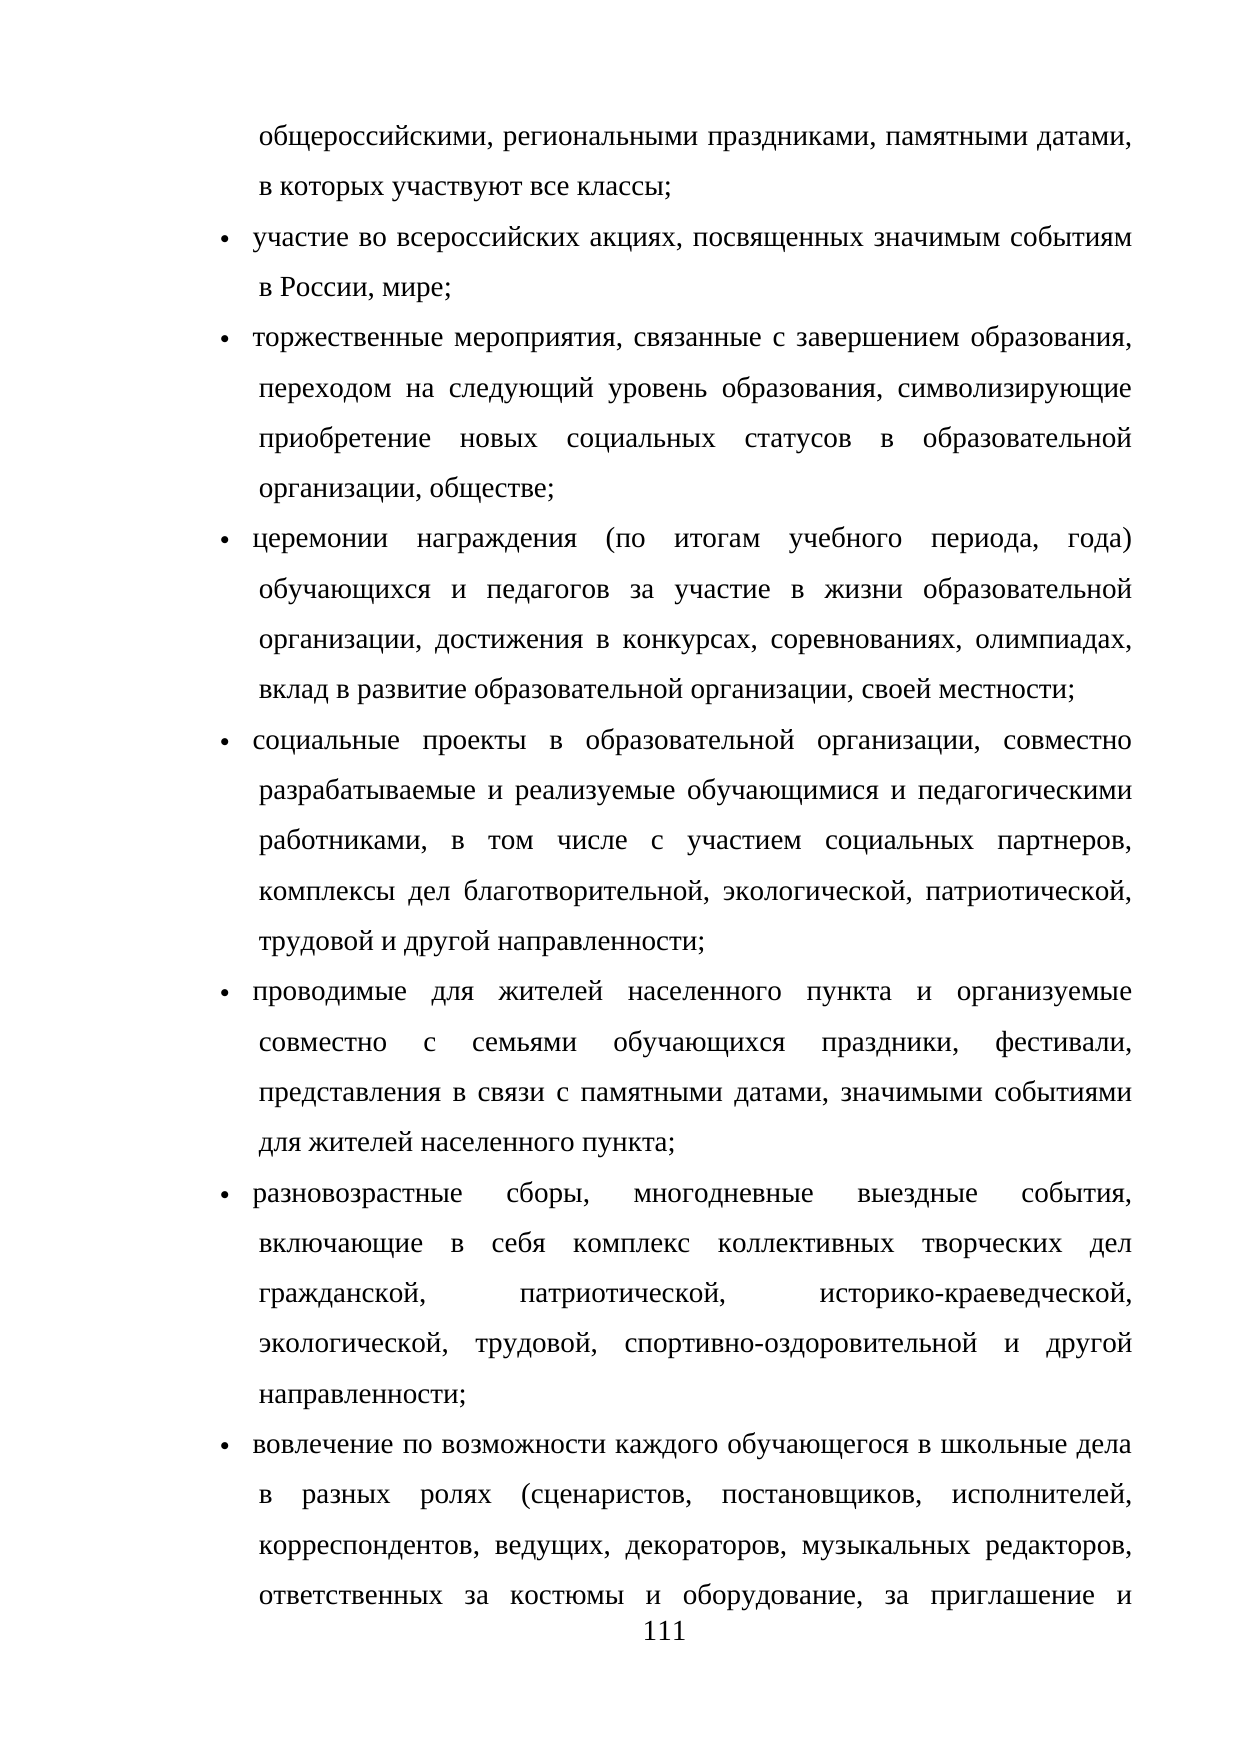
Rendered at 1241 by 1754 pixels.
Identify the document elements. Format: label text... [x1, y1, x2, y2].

list социальные проекты в образовательной организации, совместно разрабатываемые и реализуемые обучающимися и педагогическими работниками, в том числе с участием социальных партнеров, комплексы дел благотворительной, экологической, патриотической, трудовой и другой направленности; [221, 722, 1133, 957]
list церемонии награждения (по итогам учебного периода, года) обучающихся и педагогов за участие в жизни образовательной организации, достижения в конкурсах, соревнованиях, олимпиадах, вклад в развитие образовательной организации, своей местности; [221, 521, 1133, 705]
list проводимые для жителей населенного пункта и организуемые совместно с семьями обучающихся праздники, фестивали, представления в связи с памятными датами, значимыми событиями для жителей населенного пункта; [221, 973, 1133, 1158]
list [221, 1426, 1133, 1611]
list участие во всероссийских акциях, посвященных значимым событиям в России, мире; [221, 219, 1133, 303]
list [221, 118, 1133, 202]
list торжественные мероприятия, связанные с завершением образования, переходом на следующий уровень образования, символизирующие приобретение новых социальных статусов в образовательной организации, обществе; [221, 319, 1133, 504]
list разновозрастные сборы, многодневные выездные события, включающие в себя комплекс коллективных творческих дел гражданской, патриотической, историко-краеведческой, экологической, трудовой, спортивно-оздоровительной и другой направленности; [221, 1175, 1133, 1409]
